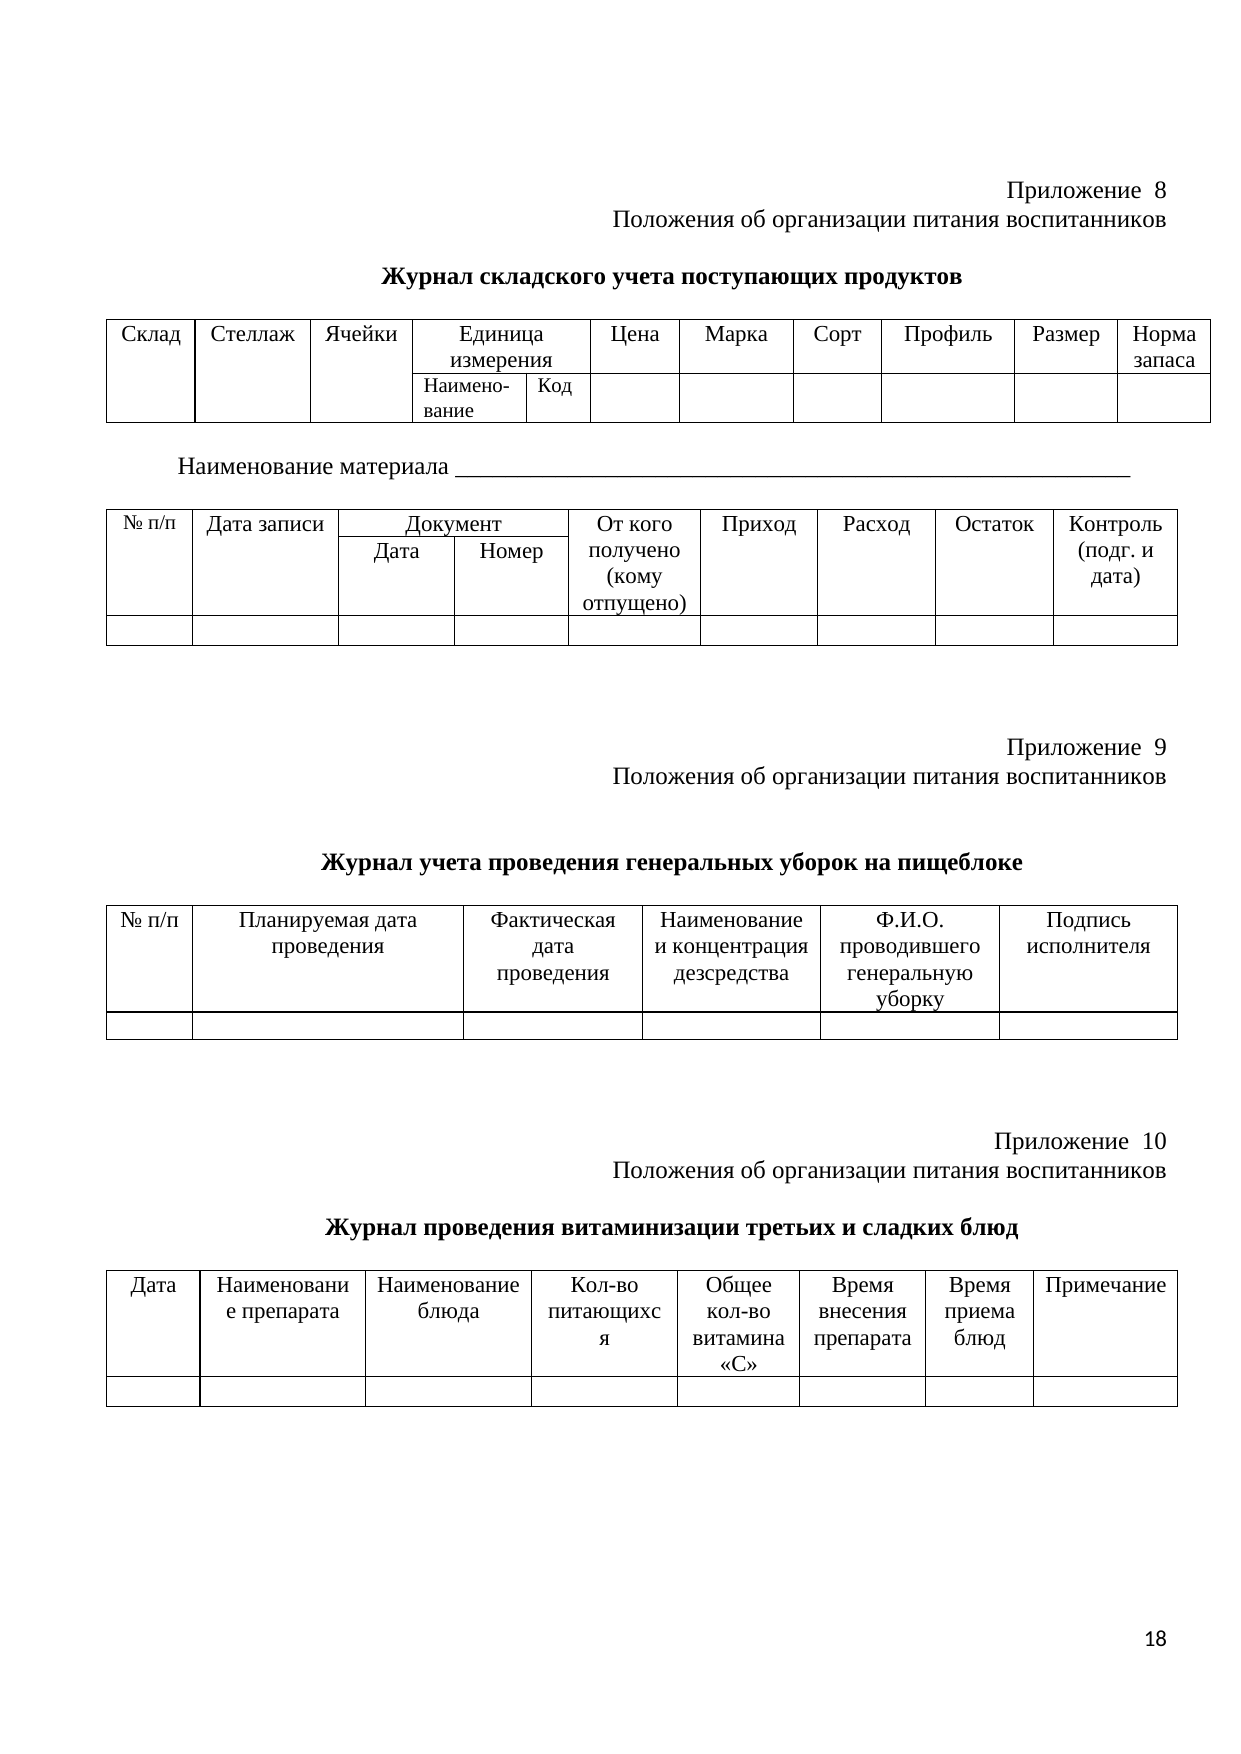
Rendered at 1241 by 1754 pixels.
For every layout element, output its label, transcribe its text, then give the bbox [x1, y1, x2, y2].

table_cell Номер [455, 537, 568, 615]
table_cell [464, 1013, 642, 1039]
text Наименование материала ______________________________________________________ [118, 451, 1167, 480]
text Журнал складского учета поступающих продуктов [118, 261, 1167, 290]
table_header Ячейки [311, 320, 412, 422]
table_header № п/п [107, 906, 192, 1011]
table_header Склад [107, 320, 194, 422]
table_header Дата [107, 1271, 199, 1376]
table_cell [201, 1377, 365, 1406]
table_cell [794, 374, 881, 422]
table_header Время внесения препарата [800, 1271, 925, 1376]
table_cell [701, 616, 817, 645]
table_header Профиль [882, 320, 1014, 372]
table_cell [532, 1377, 677, 1406]
table_header Расход [818, 510, 935, 615]
table_header Подпись исполнителя [1000, 906, 1177, 1011]
table_cell [1000, 1013, 1177, 1039]
text Приложение 10 [118, 1126, 1167, 1155]
table_cell [882, 374, 1014, 422]
table_header Норма запаса [1118, 320, 1210, 372]
table_header Ф.И.О. проводившего генеральную уборку [821, 906, 999, 1011]
table_cell [1054, 616, 1177, 645]
table_cell [193, 616, 338, 645]
table_cell [678, 1377, 799, 1406]
table_header От кого получено (кому отпущено) [569, 510, 700, 615]
table_header Документ [339, 510, 568, 536]
table_cell [1118, 374, 1210, 422]
table_header Дата записи [193, 510, 338, 615]
text Приложение 9 [118, 732, 1167, 761]
table_header Цена [591, 320, 679, 372]
table_header Размер [1015, 320, 1117, 372]
table_header Приход [701, 510, 817, 615]
table_header Наименование блюда [366, 1271, 531, 1376]
table_cell [1015, 374, 1117, 422]
text Журнал проведения витаминизации третьих и сладких блюд [118, 1212, 1167, 1241]
table_cell [591, 374, 679, 422]
table_header Фактическая дата проведения [464, 906, 642, 1011]
table_header Стеллаж [196, 320, 310, 422]
text Положения об организации питания воспитанников [118, 204, 1167, 232]
table_header № п/п [107, 510, 192, 615]
table_cell [569, 616, 700, 645]
table_cell Наимено-вание [413, 374, 526, 422]
text Приложение 8 [118, 175, 1167, 204]
table_cell [366, 1377, 531, 1406]
table_cell [926, 1377, 1033, 1406]
table_header Планируемая дата проведения [193, 906, 463, 1011]
table_header Марка [680, 320, 793, 372]
table_cell [680, 374, 793, 422]
table_cell [455, 616, 568, 645]
table_cell [339, 616, 454, 645]
table_header Наименование препарата [201, 1271, 365, 1376]
table_cell [643, 1013, 820, 1039]
text Положения об организации питания воспитанников [118, 1155, 1167, 1183]
table_cell [107, 616, 192, 645]
table_cell [800, 1377, 925, 1406]
table_header Наименование и концентрация дезсредства [643, 906, 820, 1011]
table_header Примечание [1034, 1271, 1177, 1376]
text Положения об организации питания воспитанников [118, 761, 1167, 790]
table_header Время приема блюд [926, 1271, 1033, 1376]
table_cell [107, 1377, 199, 1406]
table_cell [193, 1013, 463, 1039]
table_cell [107, 1013, 192, 1039]
table_header Сорт [794, 320, 881, 372]
table_header Остаток [936, 510, 1053, 615]
table_cell Код [527, 374, 590, 422]
table_cell [821, 1013, 999, 1039]
text Журнал учета проведения генеральных уборок на пищеблоке [118, 847, 1167, 876]
table_cell Дата [339, 537, 454, 615]
table_header Единица измерения [413, 320, 590, 372]
table_cell [818, 616, 935, 645]
table_header Кол-во питающихся [532, 1271, 677, 1376]
table_header Общее кол-во витамина «С» [678, 1271, 799, 1376]
table_header Контроль (подг. и дата) [1054, 510, 1177, 615]
table_cell [1034, 1377, 1177, 1406]
table_cell [936, 616, 1053, 645]
